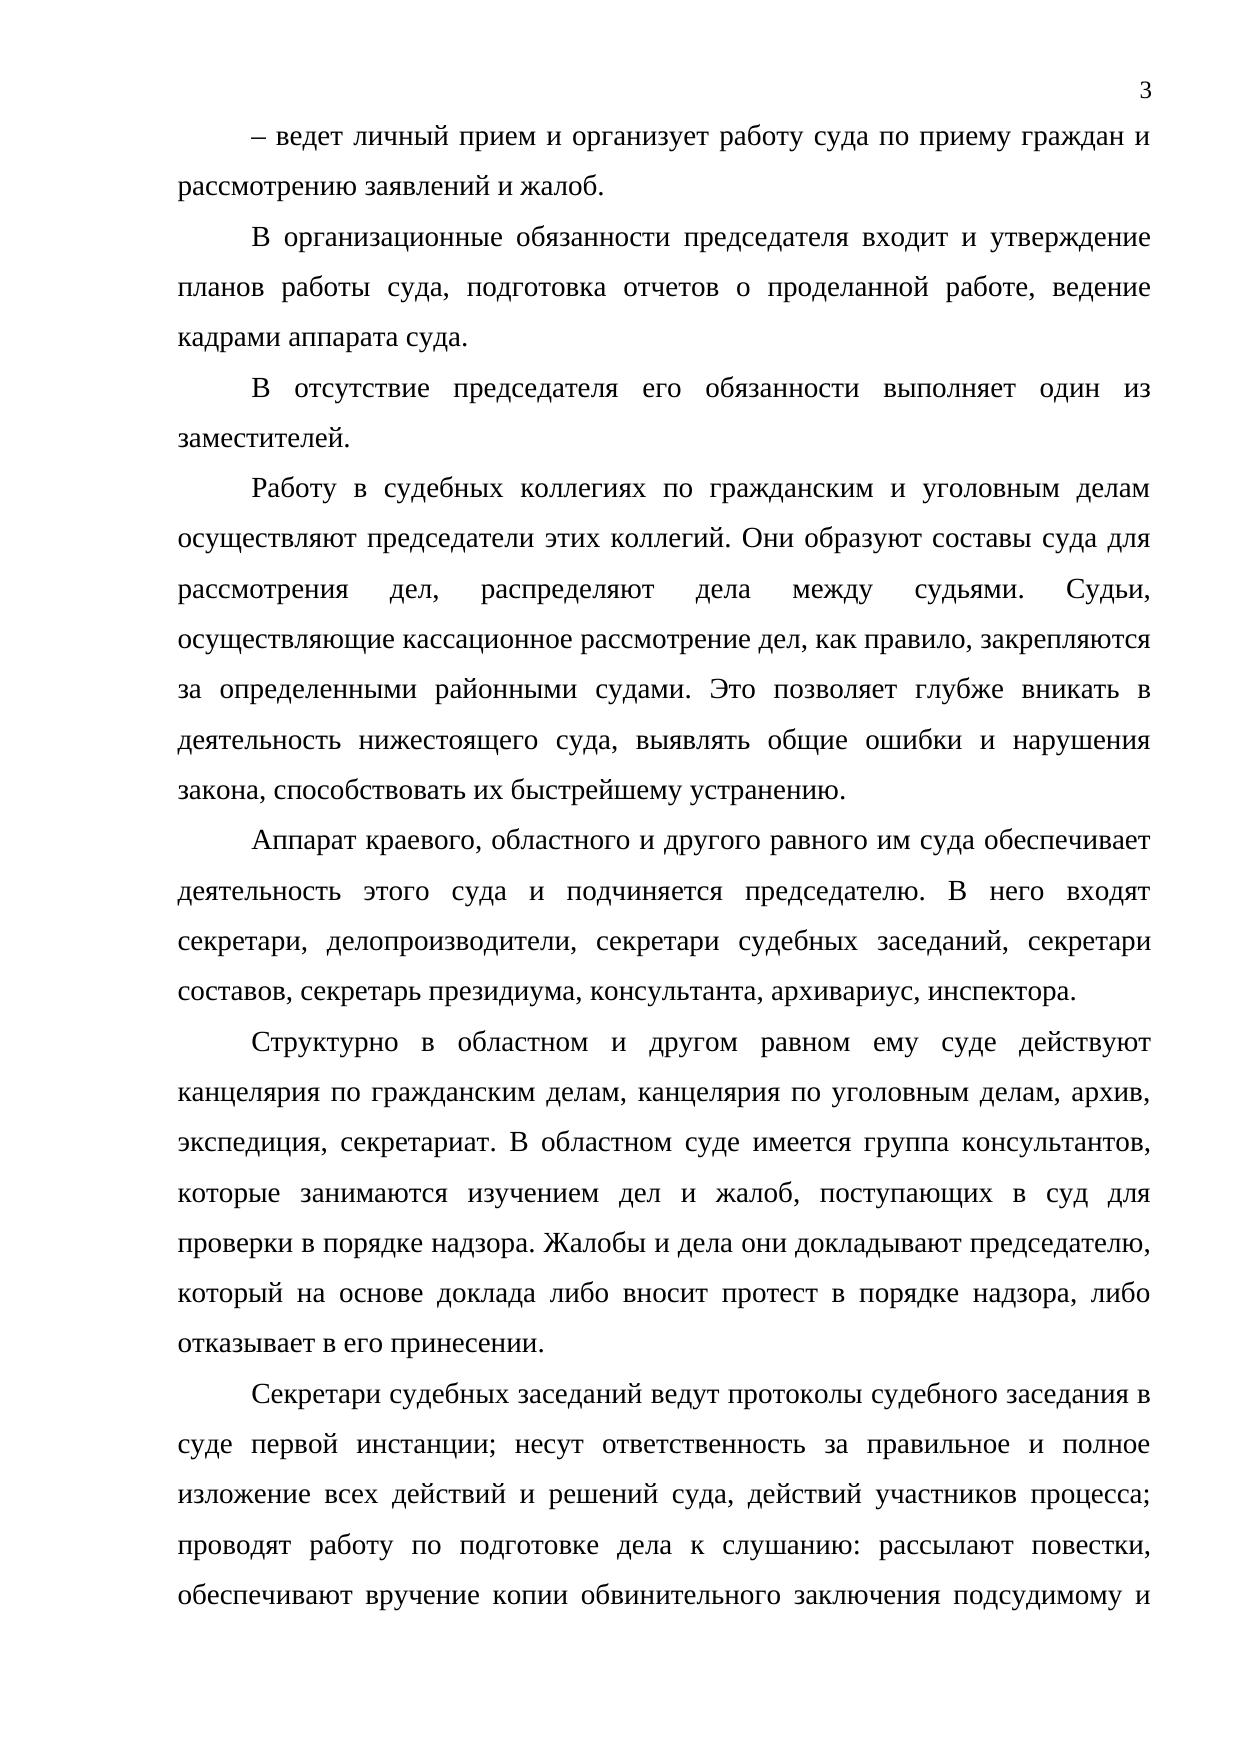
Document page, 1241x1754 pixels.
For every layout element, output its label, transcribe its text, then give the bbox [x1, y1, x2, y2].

text Аппарат краевого, областного и другого равного им суда обеспечивает деятельность этого суда и подчиняется председателю. В него входят секретари, делопроизводители, секретари судебных заседаний, секретари составов, секретарь президиума, консультанта, архивариус, инспектора. [177, 822, 1152, 1007]
text Структурно в областном и другом равном ему суде действуют канцелярия по гражданским делам, канцелярия по уголовным делам, архив, экспедиция, секретариат. В областном суде имеется группа консультантов, которые занимаются изучением дел и жалоб, поступающих в суд для проверки в порядке надзора. Жалобы и дела они докладывают председателю, который на основе доклада либо вносит протест в порядке надзора, либо отказывает в его принесении. [177, 1024, 1152, 1359]
text – ведет личный прием и организует работу суда по приему граждан и рассмотрению заявлений и жалоб. [177, 118, 1152, 202]
text В организационные обязанности председателя входит и утверждение планов работы суда, подготовка отчетов о проделанной работе, ведение кадрами аппарата суда. [177, 219, 1152, 353]
text В отсутствие председателя его обязанности выполняет один из заместителей. [177, 370, 1152, 453]
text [177, 1376, 1152, 1611]
text Работу в судебных коллегиях по гражданским и уголовным делам осуществляют председатели этих коллегий. Они образуют составы суда для рассмотрения дел, распределяют дела между судьями. Судьи, осуществляющие кассационное рассмотрение дел, как правило, закрепляются за определенными районными судами. Это позволяет глубже вникать в деятельность нижестоящего суда, выявлять общие ошибки и нарушения закона, способствовать их быстрейшему устранению. [177, 470, 1152, 806]
